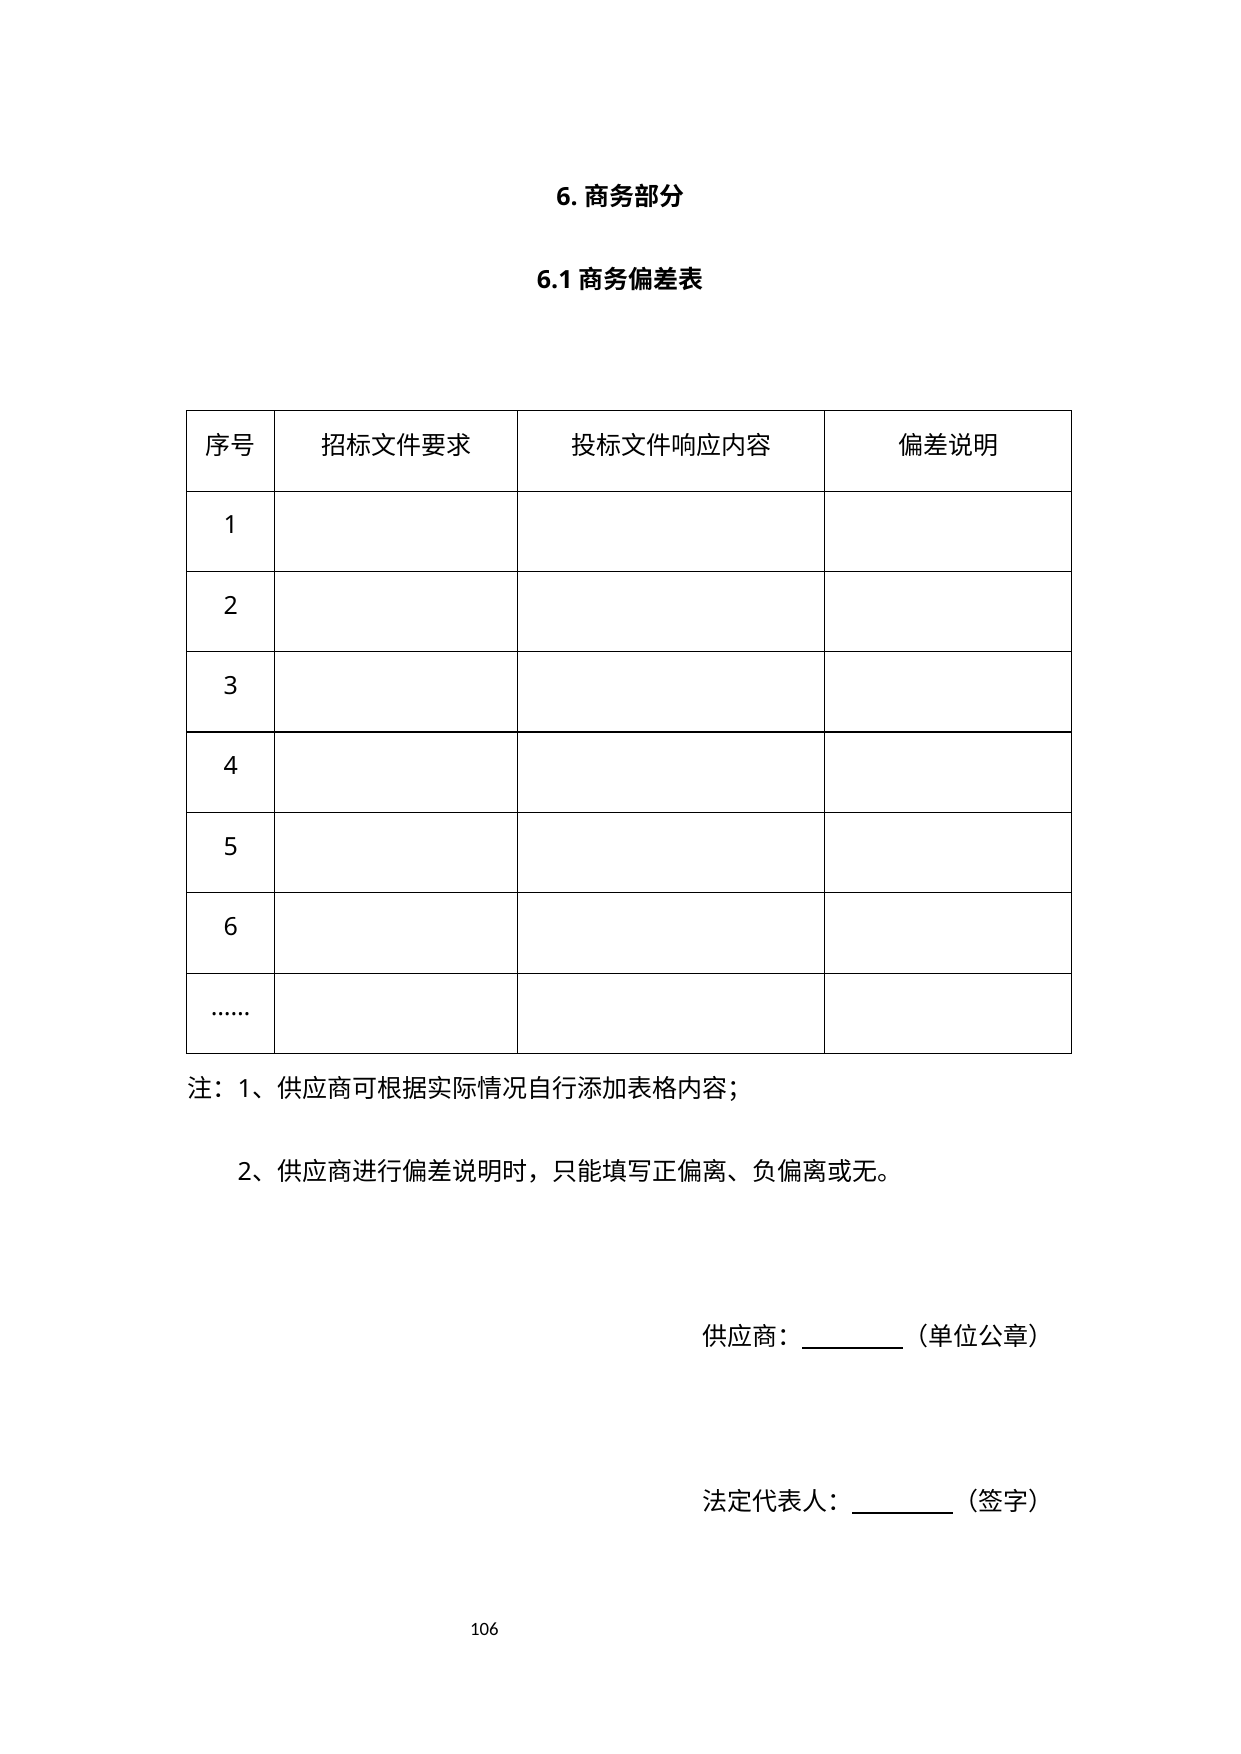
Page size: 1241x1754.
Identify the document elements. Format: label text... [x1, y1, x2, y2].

table_cell …… [187, 974, 274, 1053]
table_header 序号 [187, 411, 274, 491]
text 法定代表人： （签字） [187, 1467, 1053, 1532]
text 注：1、供应商可根据实际情况自行添加表格内容； [187, 1054, 1053, 1119]
table_cell [518, 813, 824, 892]
table_header 偏差说明 [825, 411, 1071, 491]
table_cell [518, 974, 824, 1053]
table_cell [275, 813, 517, 892]
table_cell [275, 733, 517, 812]
table_cell 1 [187, 492, 274, 571]
table_header 投标文件响应内容 [518, 411, 824, 491]
text 供应商： （单位公章） [187, 1302, 1053, 1367]
subtitle 6. 商务部分 [187, 162, 1053, 227]
table_header 招标文件要求 [275, 411, 517, 491]
subtitle 6.1 商务偏差表 [187, 245, 1053, 310]
table_cell [825, 733, 1071, 812]
table_cell [518, 893, 824, 972]
table_cell [825, 492, 1071, 571]
table_cell [518, 492, 824, 571]
text 2、供应商进行偏差说明时，只能填写正偏离、负偏离或无。 [187, 1137, 1053, 1202]
table_cell [825, 974, 1071, 1053]
table_cell 3 [187, 652, 274, 731]
table_cell [275, 492, 517, 571]
table_cell [275, 572, 517, 651]
table_cell [518, 652, 824, 731]
table_cell [275, 974, 517, 1053]
table_cell 2 [187, 572, 274, 651]
table_cell [518, 572, 824, 651]
table_cell [275, 652, 517, 731]
table_cell 4 [187, 733, 274, 812]
table_cell [825, 652, 1071, 731]
table_cell [275, 893, 517, 972]
table_cell [825, 893, 1071, 972]
table_cell [518, 733, 824, 812]
table_cell 5 [187, 813, 274, 892]
table_cell 6 [187, 893, 274, 972]
table_cell [825, 572, 1071, 651]
table_cell [825, 813, 1071, 892]
